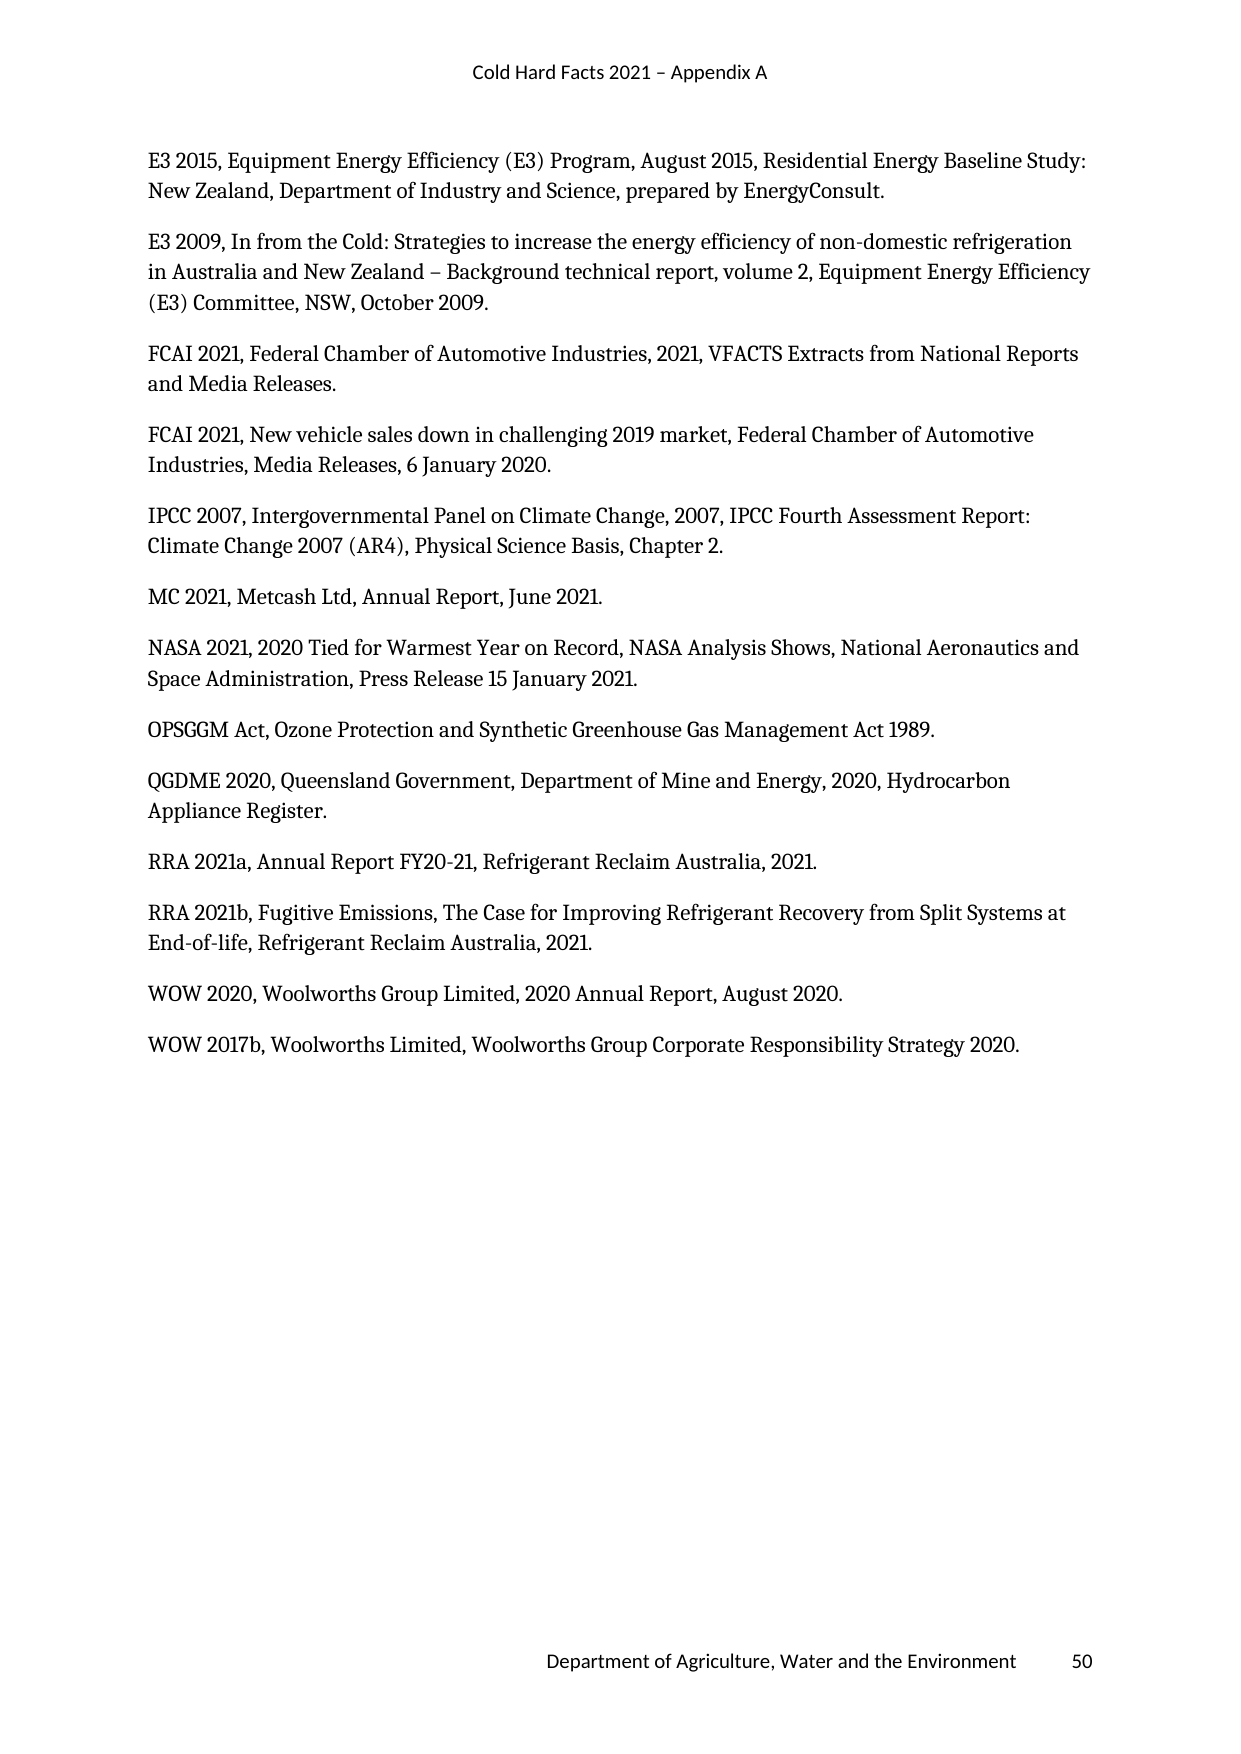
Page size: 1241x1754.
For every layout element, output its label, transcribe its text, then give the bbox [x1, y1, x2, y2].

text RRA 2021b, Fugitive Emissions, The Case for Improving Refrigerant Recovery from Split Systems at End-of-life, Refrigerant Reclaim Australia, 2021. [148, 900, 1092, 956]
text OPSGGM Act, Ozone Protection and Synthetic Greenhouse Gas Management Act 1989. [148, 716, 1092, 743]
text FCAI 2021, Federal Chamber of Automotive Industries, 2021, VFACTS Extracts from National Reports and Media Releases. [148, 340, 1092, 397]
text RRA 2021a, Annual Report FY20-21, Refrigerant Reclaim Australia, 2021. [148, 849, 1092, 875]
text NASA 2021, 2020 Tied for Warmest Year on Record, NASA Analysis Shows, National Aeronautics and Space Administration, Press Release 15 January 2021. [148, 635, 1092, 692]
text FCAI 2021, New vehicle sales down in challenging 2019 market, Federal Chamber of Automotive Industries, Media Releases, 6 January 2020. [148, 422, 1092, 478]
text QGDME 2020, Queensland Government, Department of Mine and Energy, 2020, Hydrocarbon Appliance Register. [148, 767, 1092, 824]
text MC 2021, Metcash Ltd, Annual Report, June 2021. [148, 584, 1092, 611]
text WOW 2017b, Woolworths Limited, Woolworths Group Corporate Responsibility Strategy 2020. [148, 1032, 1092, 1058]
text IPCC 2007, Intergovernmental Panel on Climate Change, 2007, IPCC Fourth Assessment Report: Climate Change 2007 (AR4), Physical Science Basis, Chapter 2. [148, 503, 1092, 559]
text E3 2015, Equipment Energy Efficiency (E3) Program, August 2015, Residential Energy Baseline Study: New Zealand, Department of Industry and Science, prepared by EnergyConsult. [148, 148, 1092, 204]
text WOW 2020, Woolworths Group Limited, 2020 Annual Report, August 2020. [148, 981, 1092, 1007]
text E3 2009, In from the Cold: Strategies to increase the energy efficiency of non-domestic refrigeration in Australia and New Zealand – Background technical report, volume 2, Equipment Energy Efficiency (E3) Committee, NSW, October 2009. [148, 229, 1092, 316]
